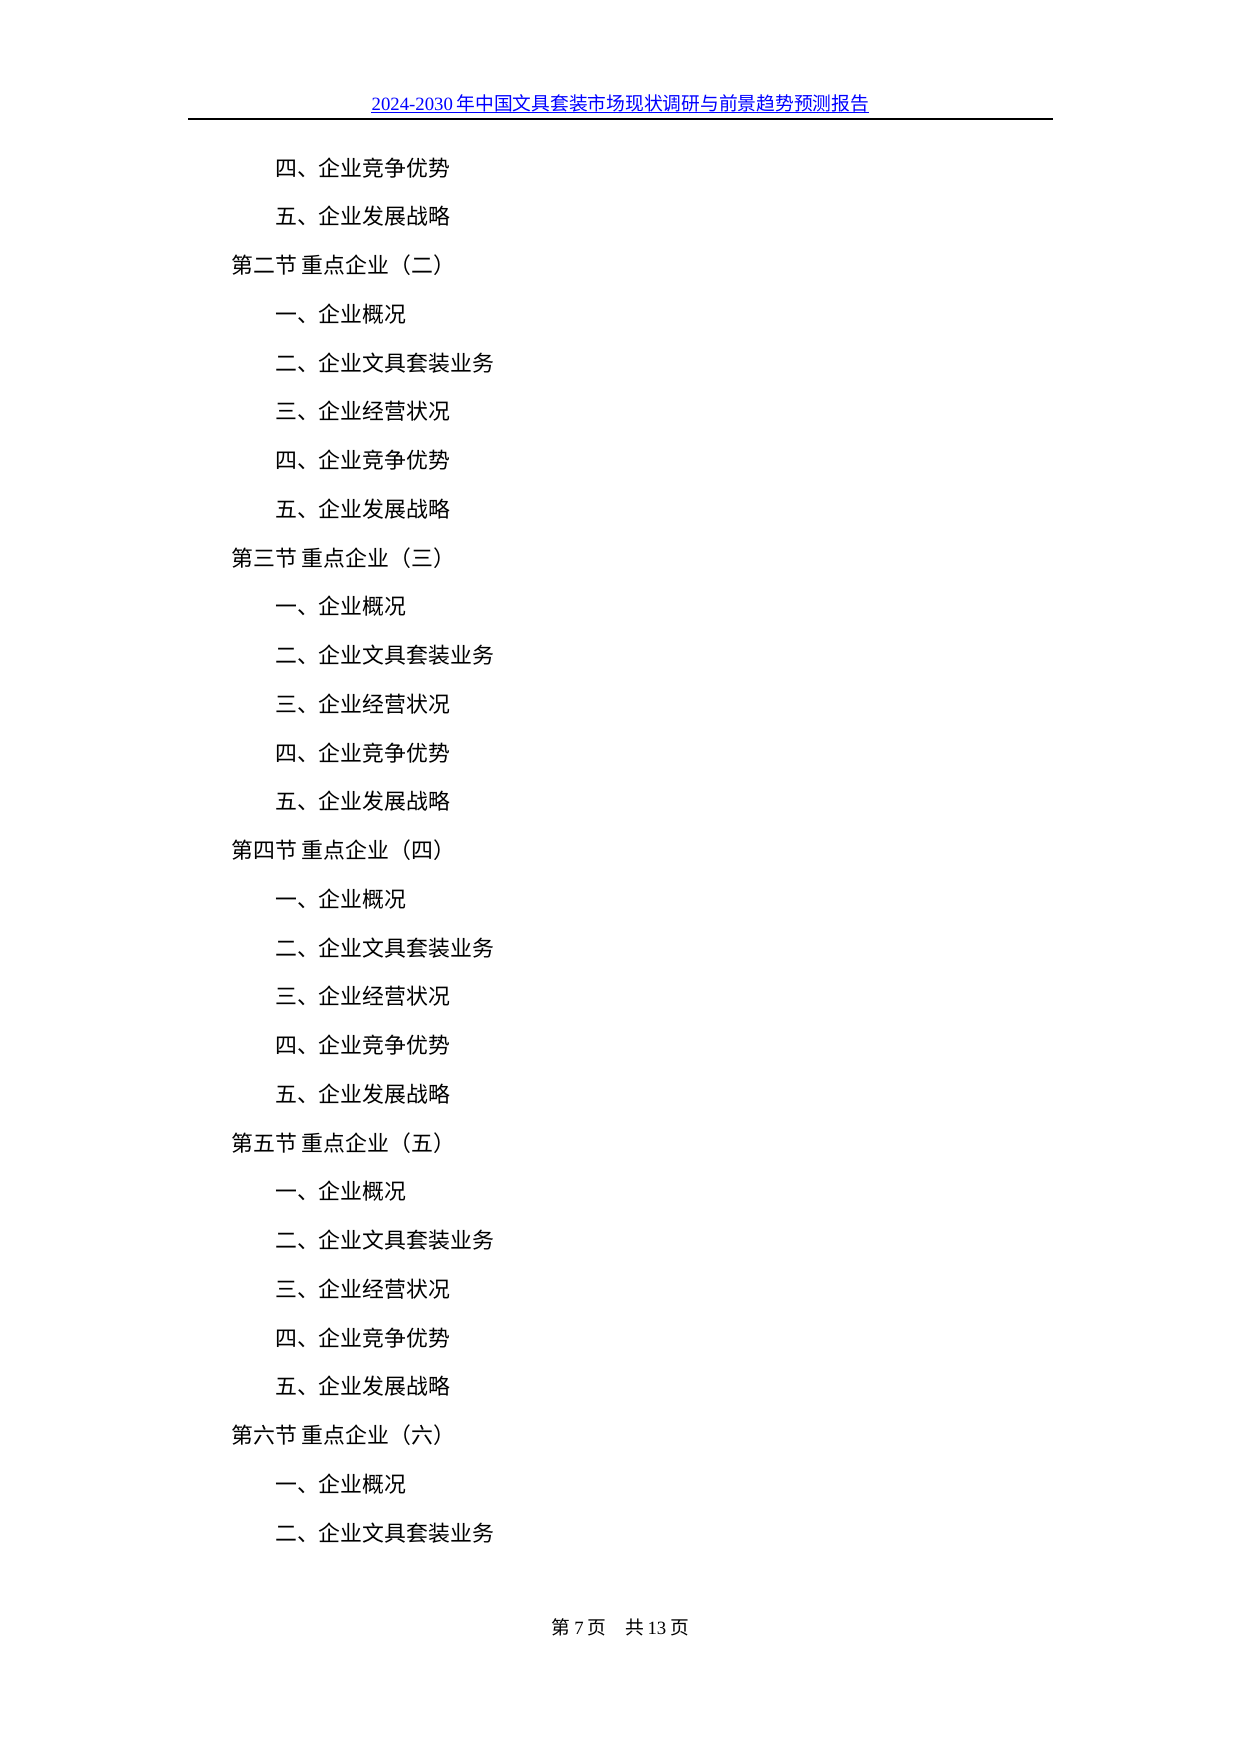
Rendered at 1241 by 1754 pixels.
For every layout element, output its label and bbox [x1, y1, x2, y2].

text [187, 150, 1053, 1548]
